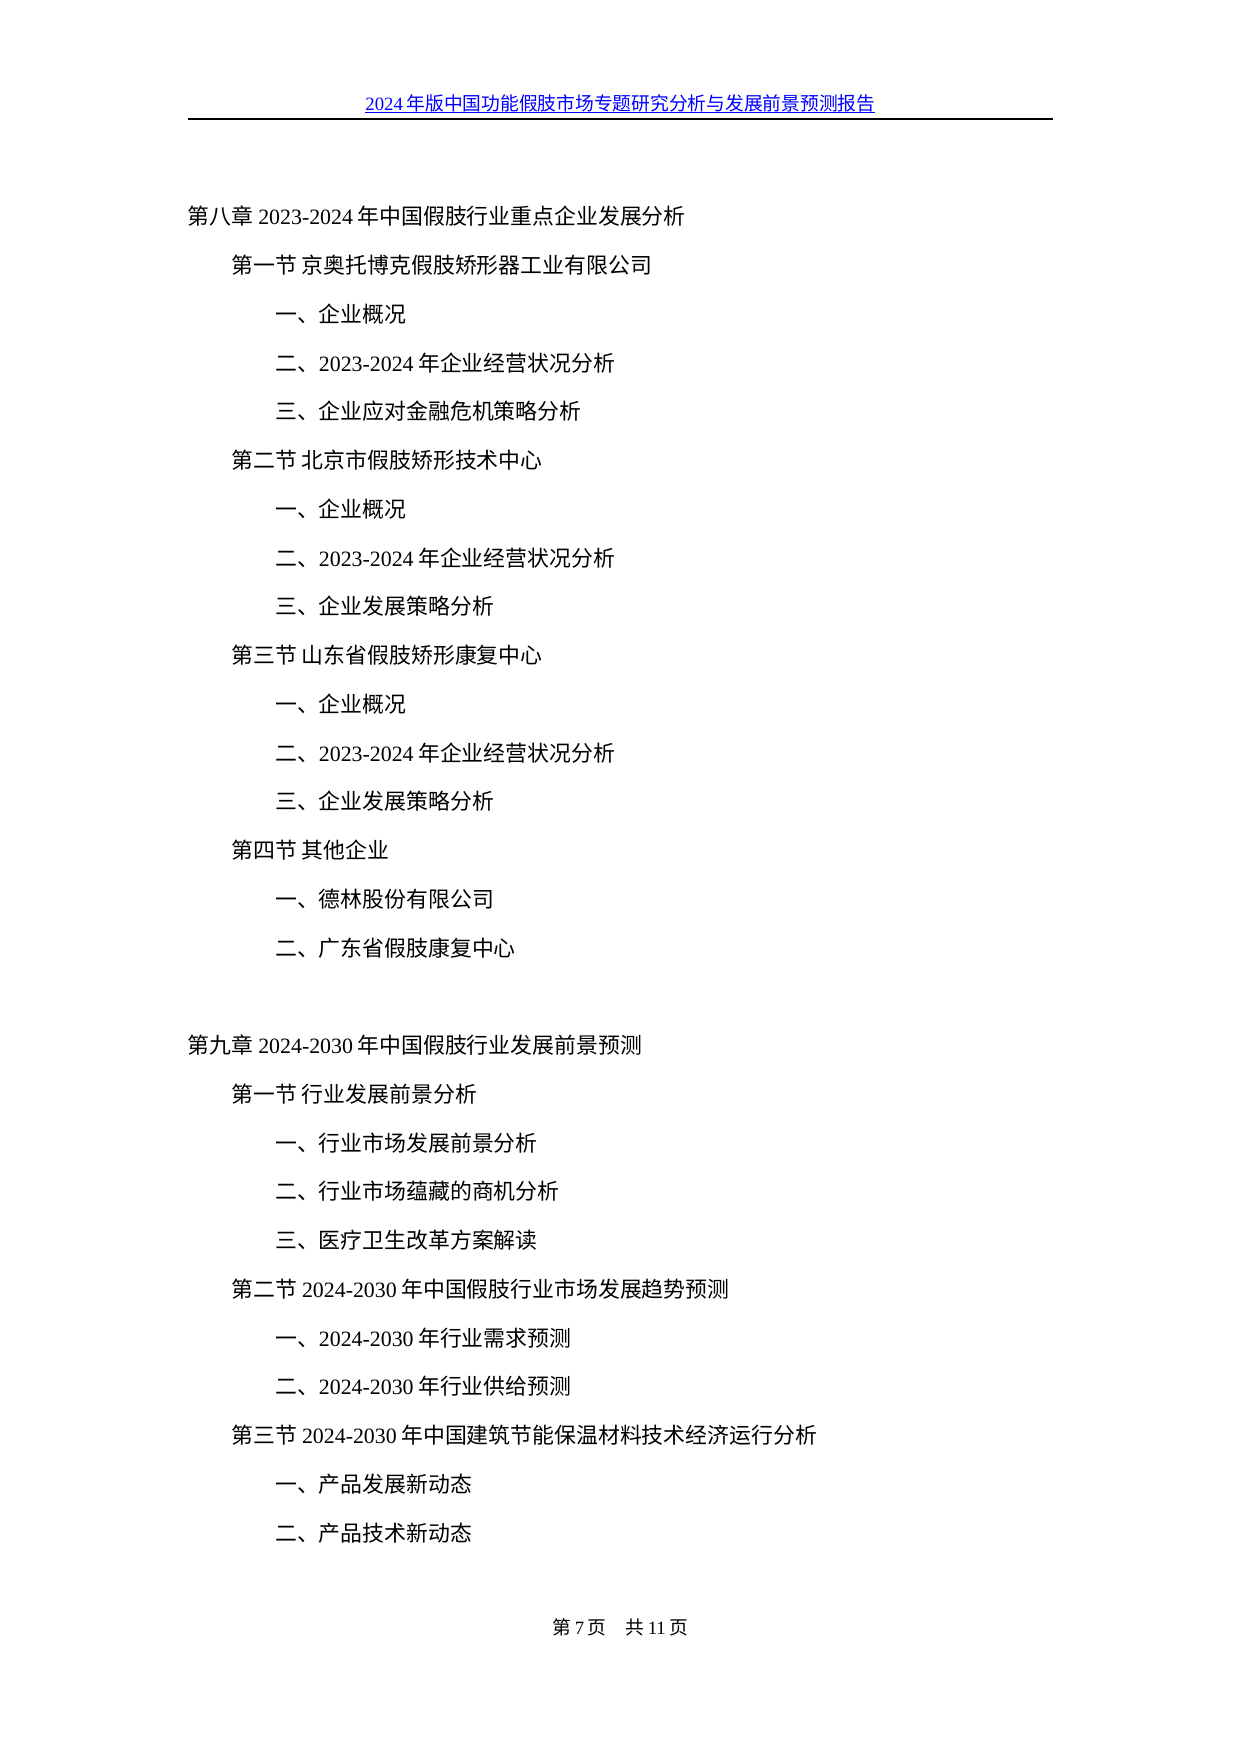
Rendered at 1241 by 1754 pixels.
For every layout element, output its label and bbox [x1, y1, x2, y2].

text [187, 150, 1053, 1548]
